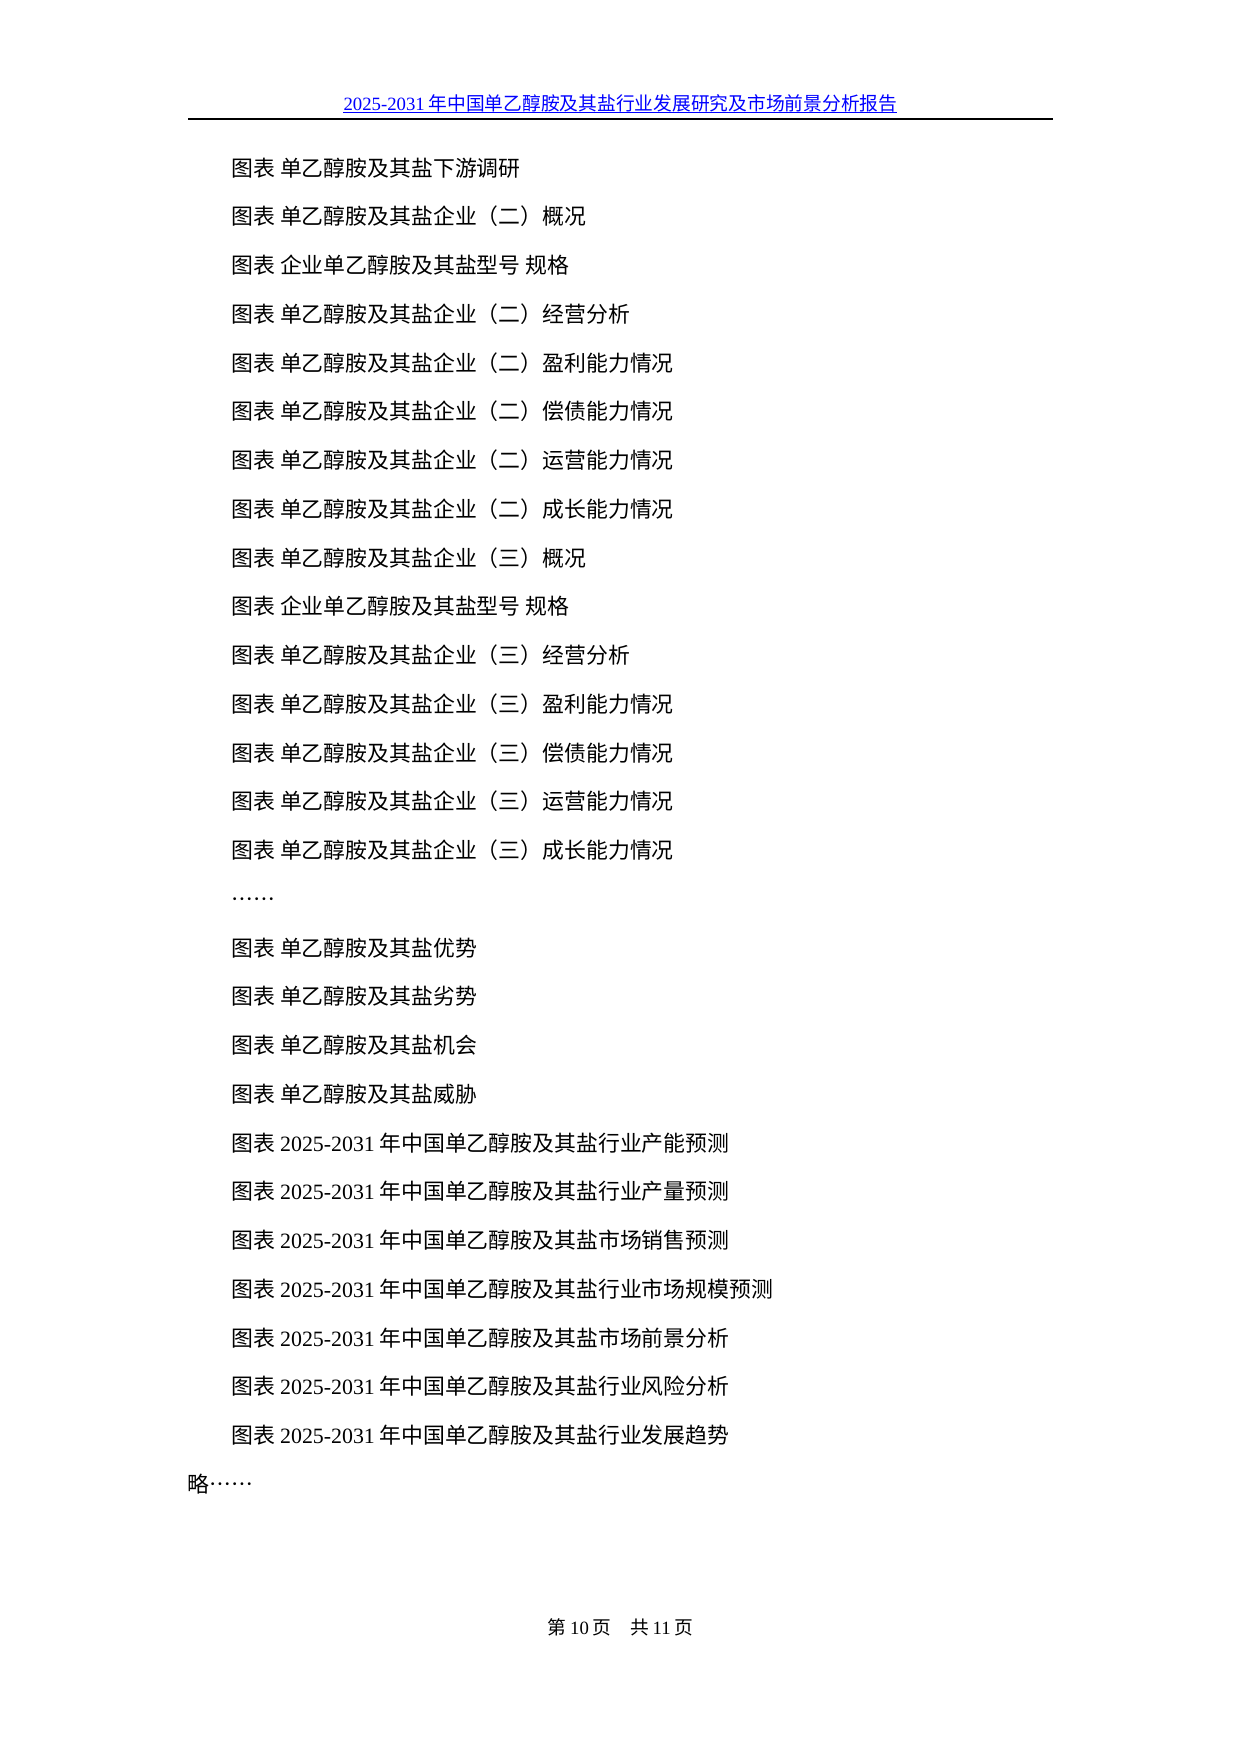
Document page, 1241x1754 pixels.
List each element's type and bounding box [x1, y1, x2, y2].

text [187, 150, 1053, 1499]
